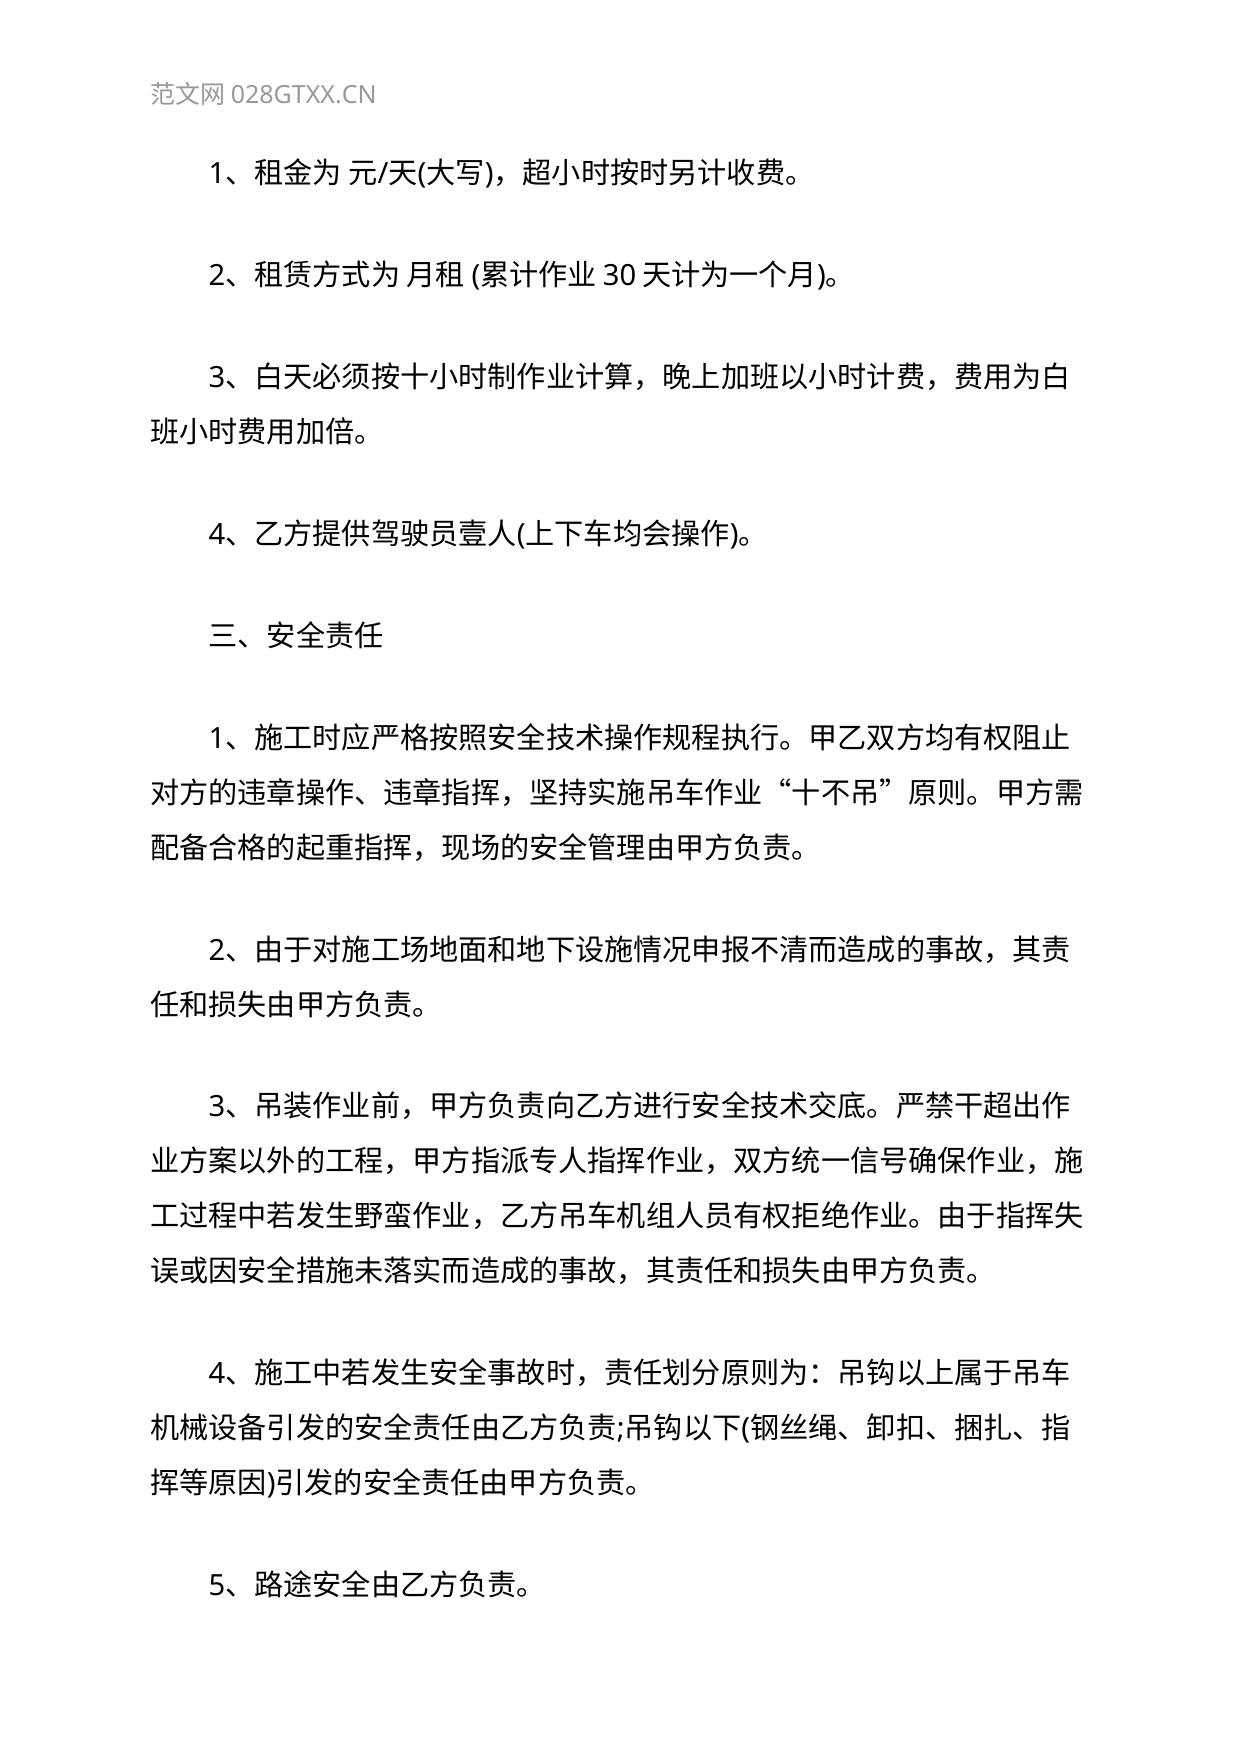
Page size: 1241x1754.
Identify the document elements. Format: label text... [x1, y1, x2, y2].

text 3、吊装作业前，甲方负责向乙方进行安全技术交底。严禁干超出作业方案以外的工程，甲方指派专人指挥作业，双方统一信号确保作业，施工过程中若发生野蛮作业，乙方吊车机组人员有权拒绝作业。由于指挥失误或因安全措施未落实而造成的事故，其责任和损失由甲方负责。 [150, 1083, 1090, 1290]
text 5、路途安全由乙方负责。 [150, 1561, 1090, 1604]
text 2、租赁方式为 月租 (累计作业30天计为一个月)。 [150, 252, 1090, 294]
text 1、施工时应严格按照安全技术操作规程执行。甲乙双方均有权阻止对方的违章操作、违章指挥，坚持实施吊车作业“十不吊”原则。甲方需配备合格的起重指挥，现场的安全管理由甲方负责。 [150, 714, 1090, 867]
text 2、由于对施工场地面和地下设施情况申报不清而造成的事故，其责任和损失由甲方负责。 [150, 926, 1090, 1023]
text 4、乙方提供驾驶员壹人(上下车均会操作)。 [150, 511, 1090, 553]
text 三、安全责任 [150, 613, 1090, 655]
text 4、施工中若发生安全事故时，责任划分原则为：吊钩以上属于吊车机械设备引发的安全责任由乙方负责;吊钩以下(钢丝绳、卸扣、捆扎、指挥等原因)引发的安全责任由甲方负责。 [150, 1349, 1090, 1502]
text 3、白天必须按十小时制作业计算，晚上加班以小时计费，费用为白班小时费用加倍。 [150, 354, 1090, 451]
text 1、租金为 元/天(大写)，超小时按时另计收费。 [150, 150, 1090, 192]
